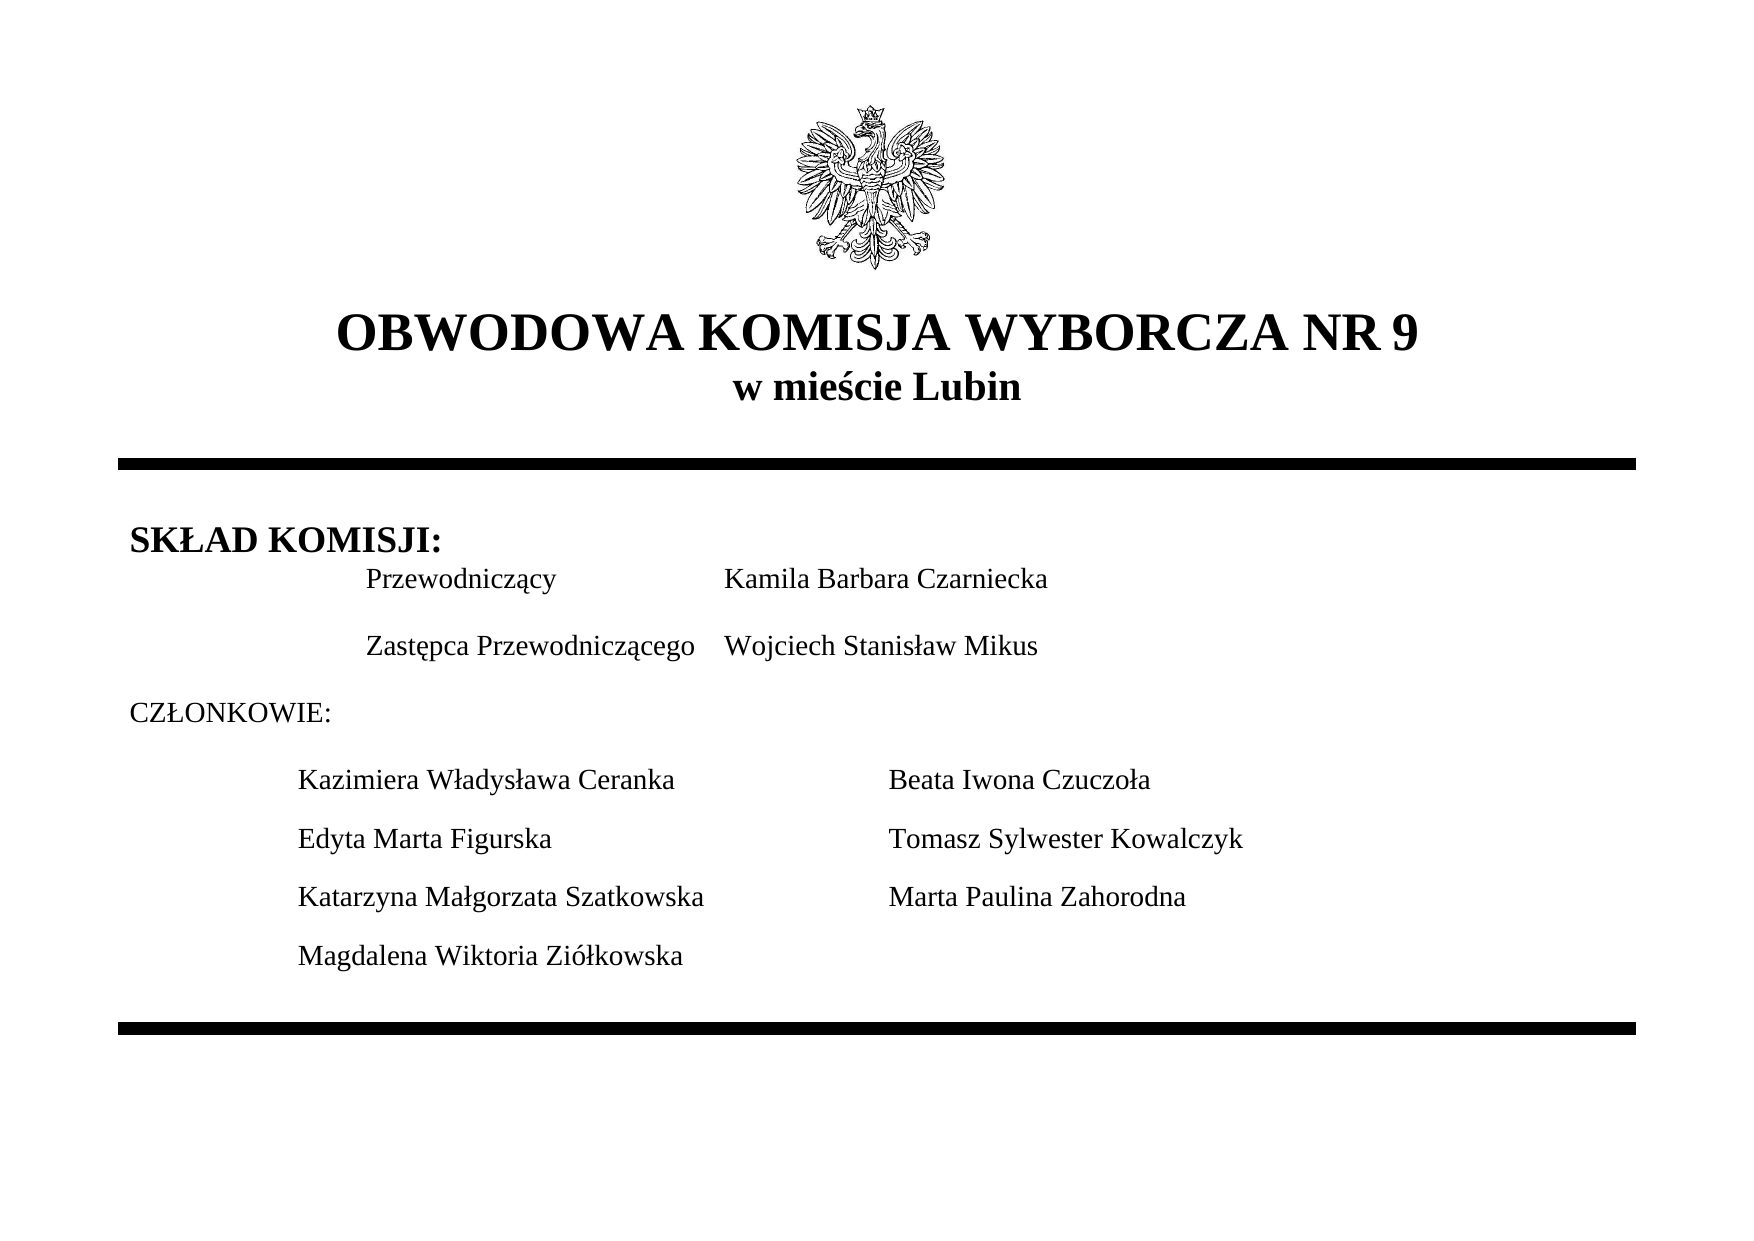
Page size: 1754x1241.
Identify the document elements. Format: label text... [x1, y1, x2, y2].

text OBWODOWA KOMISJA WYBORCZA NR 9 [118, 299, 1636, 362]
text w mieście Lubin [118, 362, 1636, 409]
table_header SKŁAD KOMISJI: Przewodniczący Kamila Barbara Czarniecka Zastępca Przewodniczącego Wojciech Stanisław Mikus CZŁONKOWIE: [118, 470, 1636, 1022]
picture [781, 87, 974, 271]
